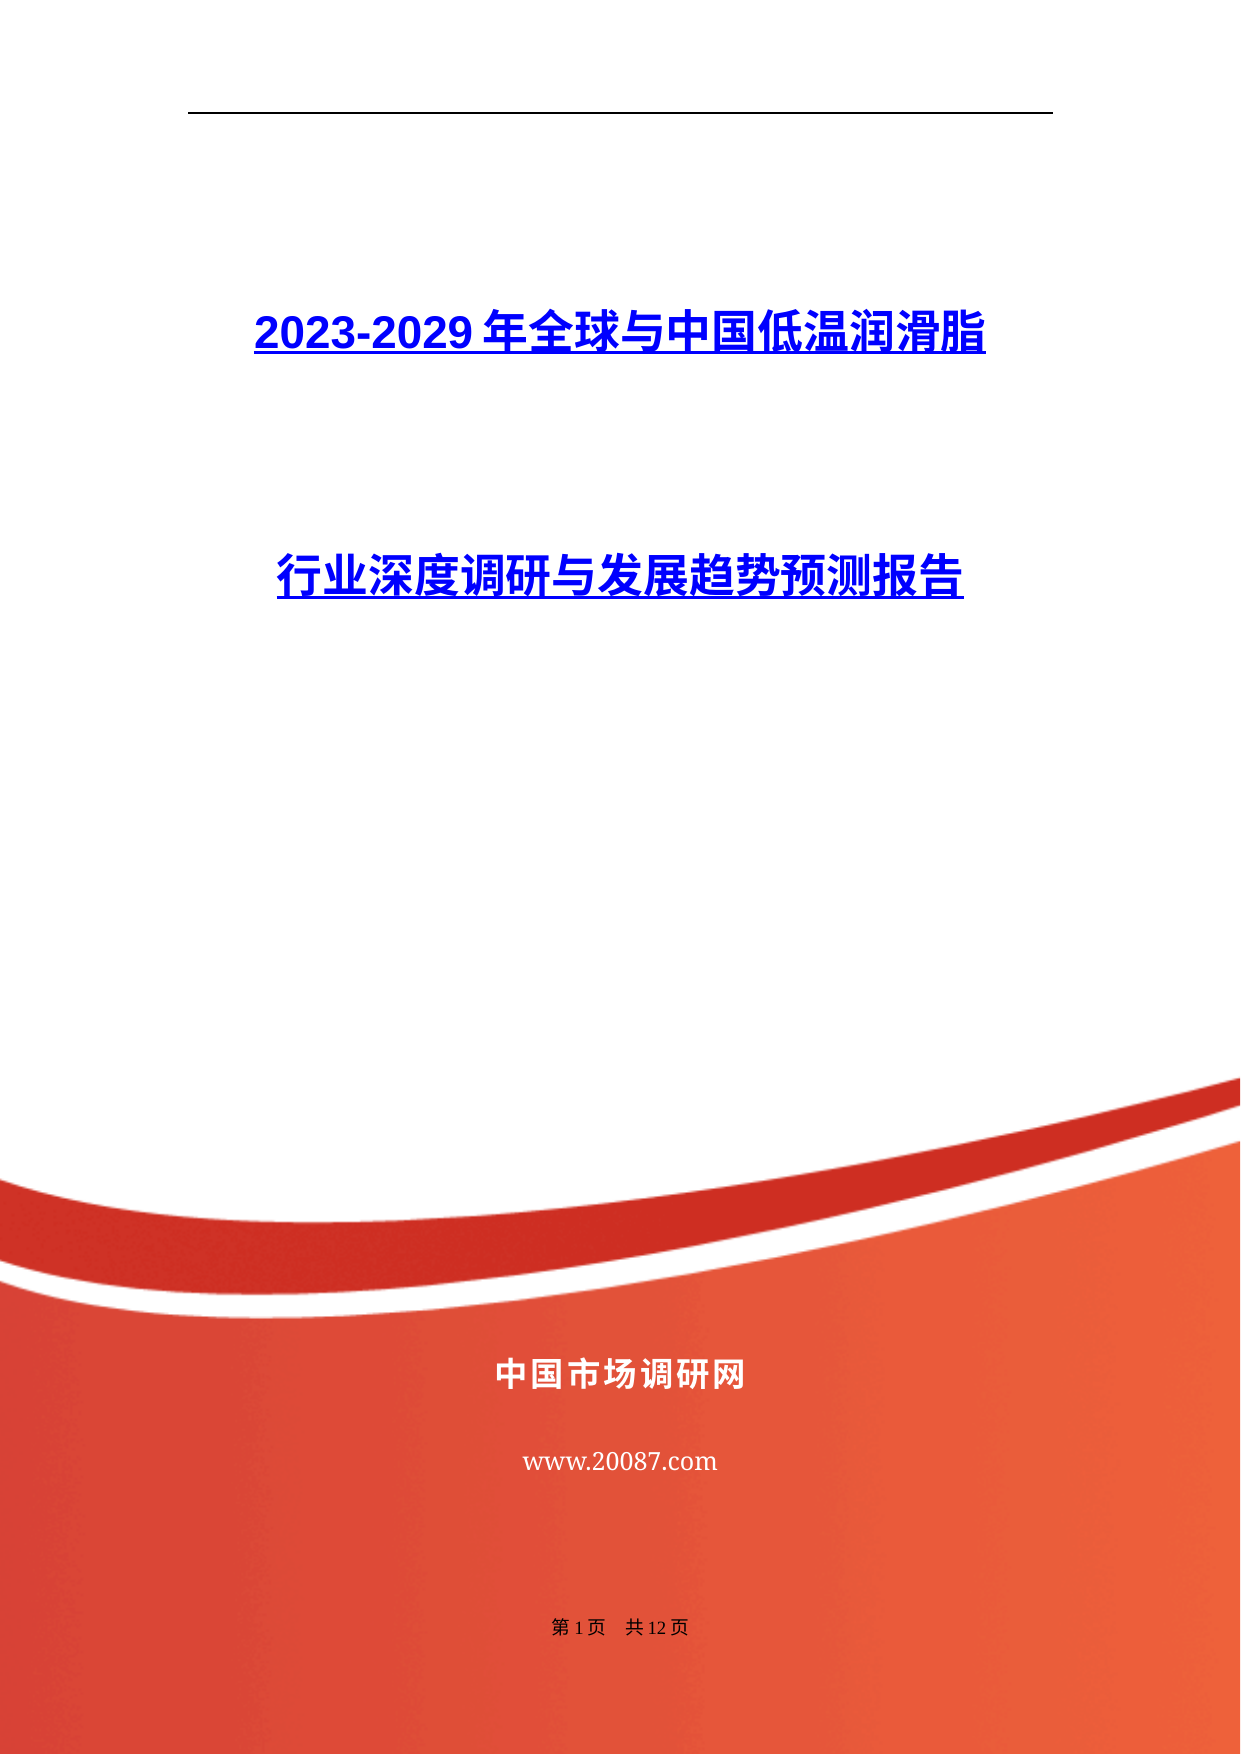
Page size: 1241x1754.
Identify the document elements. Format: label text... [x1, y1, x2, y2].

text www.20087.com [187, 1428, 1053, 1493]
picture [0, 1006, 1241, 1754]
table_header 2023-2029年全球与中国低温润滑脂行业深度调研与发展趋势预测报告 [188, 207, 1053, 773]
subtitle 中国市场调研网 [187, 1339, 1053, 1404]
